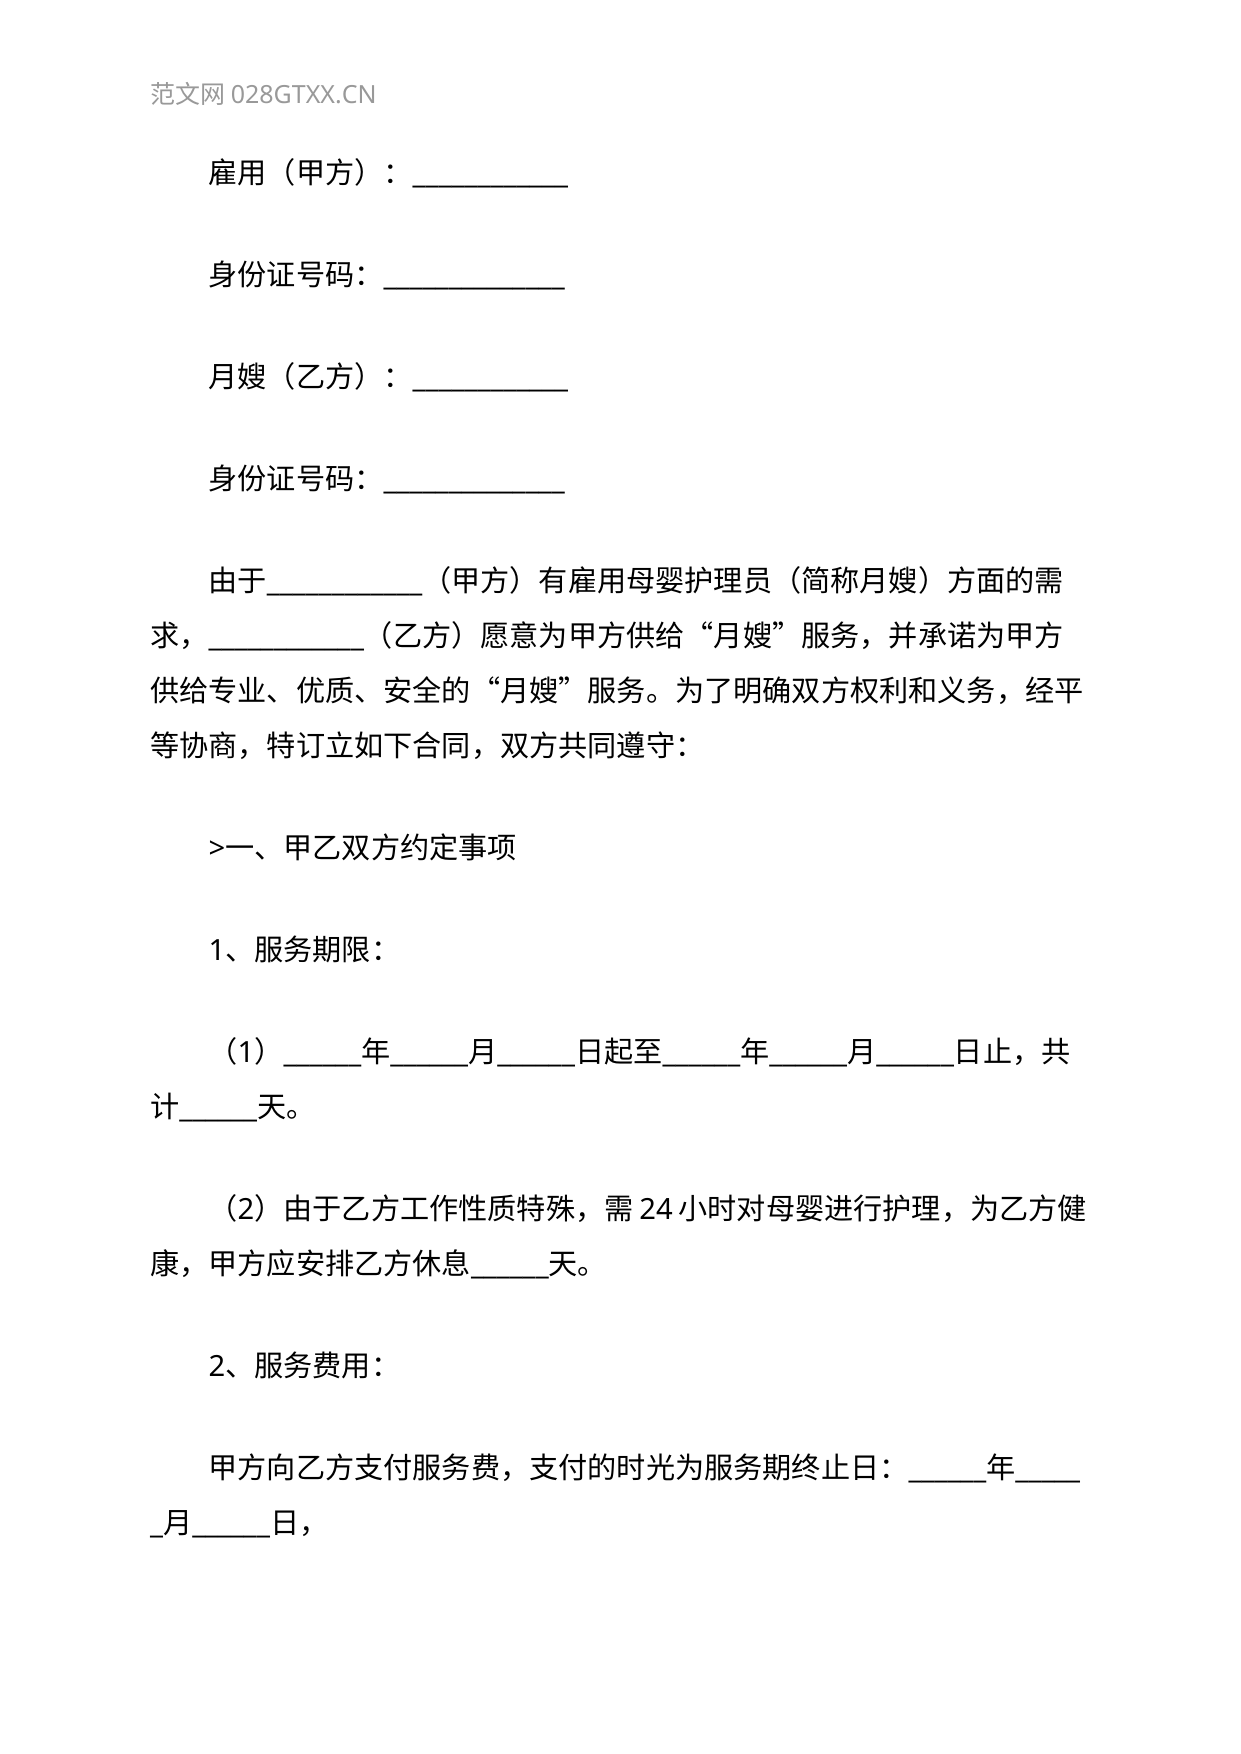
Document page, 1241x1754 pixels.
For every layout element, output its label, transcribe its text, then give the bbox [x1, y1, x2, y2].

text （1）______年______月______日起至______年______月______日止，共计______天。 [150, 1028, 1090, 1126]
text 身份证号码：______________ [150, 456, 1090, 498]
text 1、服务期限： [150, 927, 1090, 969]
text 身份证号码：______________ [150, 252, 1090, 294]
text 甲方向乙方支付服务费，支付的时光为服务期终止日：______年______月______日， [150, 1444, 1090, 1542]
text 2、服务费用： [150, 1342, 1090, 1385]
text >一、甲乙双方约定事项 [150, 824, 1090, 867]
text （2）由于乙方工作性质特殊，需24小时对母婴进行护理，为乙方健康，甲方应安排乙方休息______天。 [150, 1186, 1090, 1283]
text 雇用（甲方）：____________ [150, 150, 1090, 192]
text 由于____________（甲方）有雇用母婴护理员（简称月嫂）方面的需求，____________（乙方）愿意为甲方供给“月嫂”服务，并承诺为甲方供给专业、优质、安全的“月嫂”服务。为了明确双方权利和义务，经平等协商，特订立如下合同，双方共同遵守： [150, 558, 1090, 765]
text 月嫂（乙方）：____________ [150, 354, 1090, 396]
